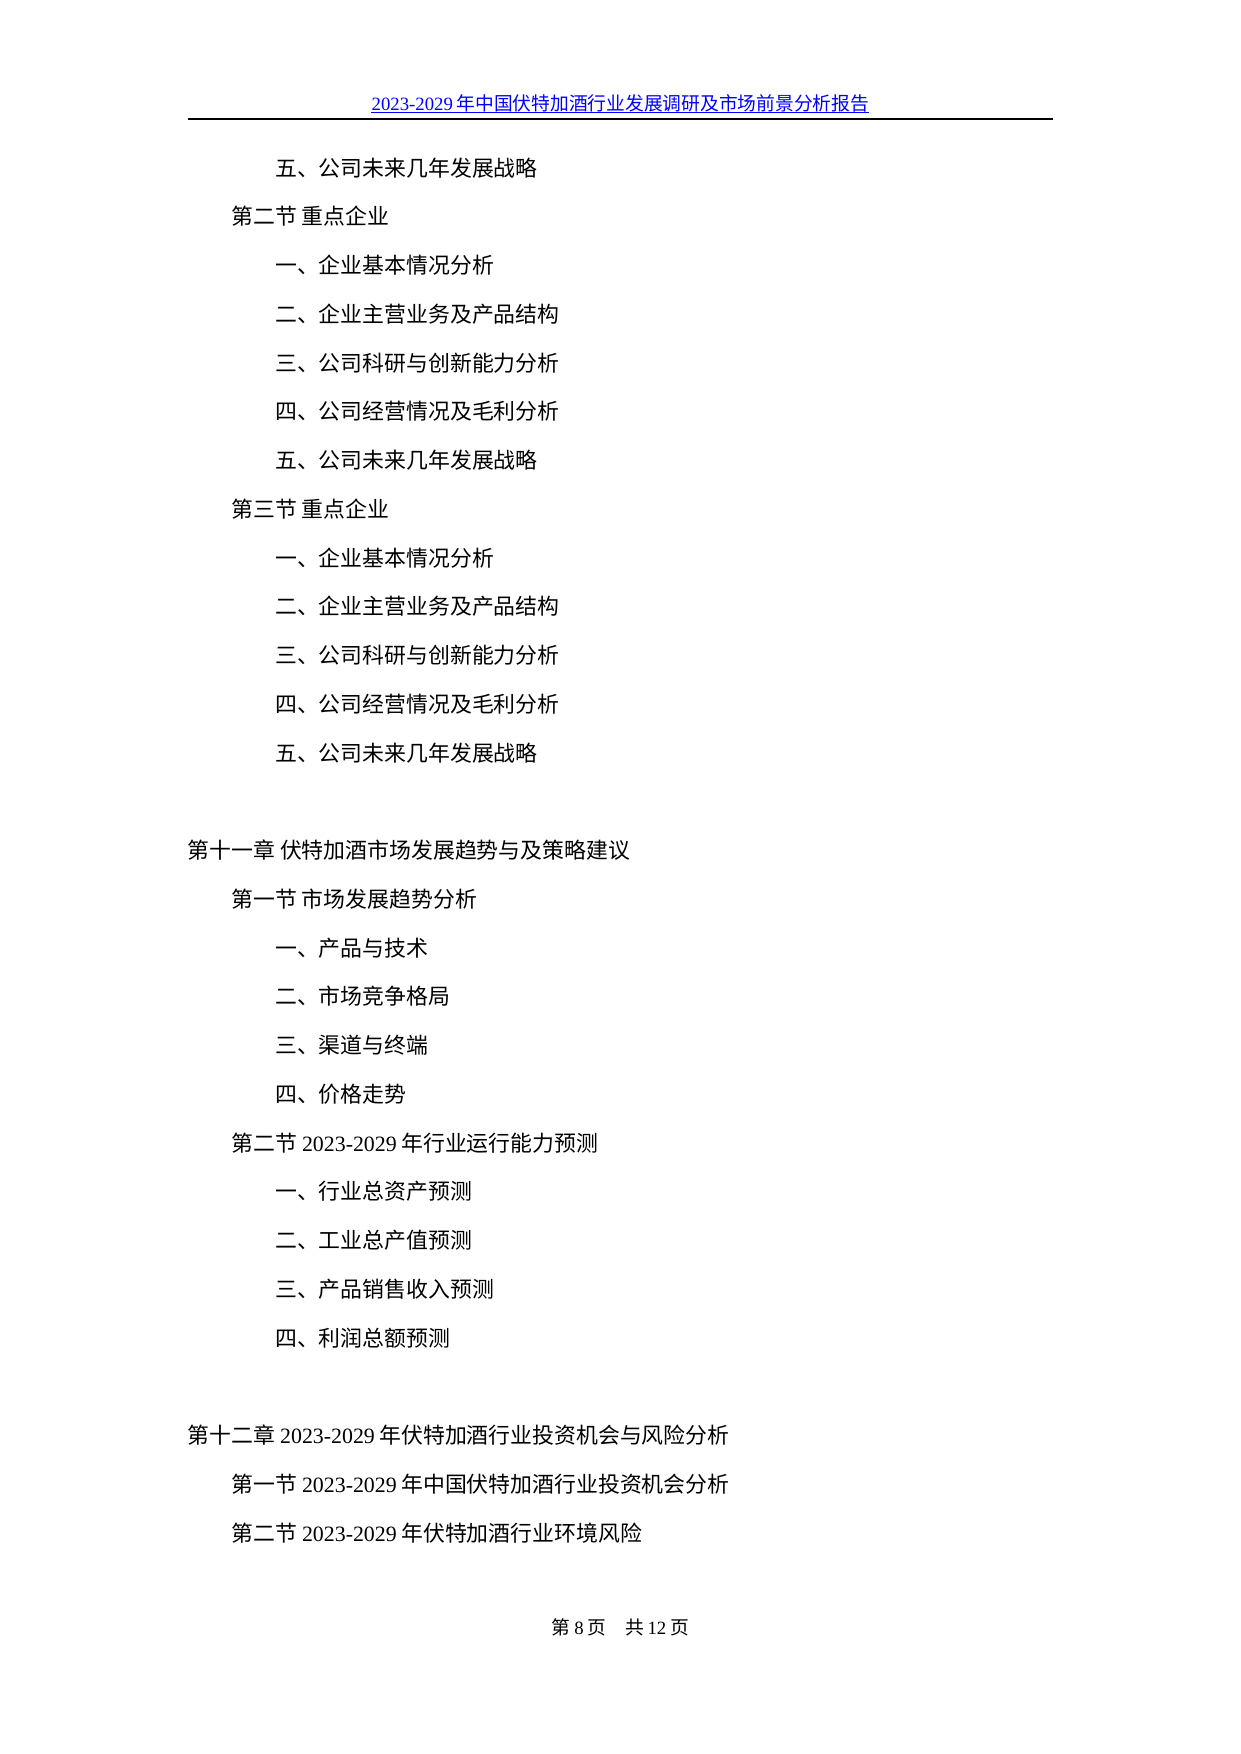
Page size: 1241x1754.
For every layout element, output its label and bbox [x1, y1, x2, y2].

text [187, 150, 1053, 1548]
